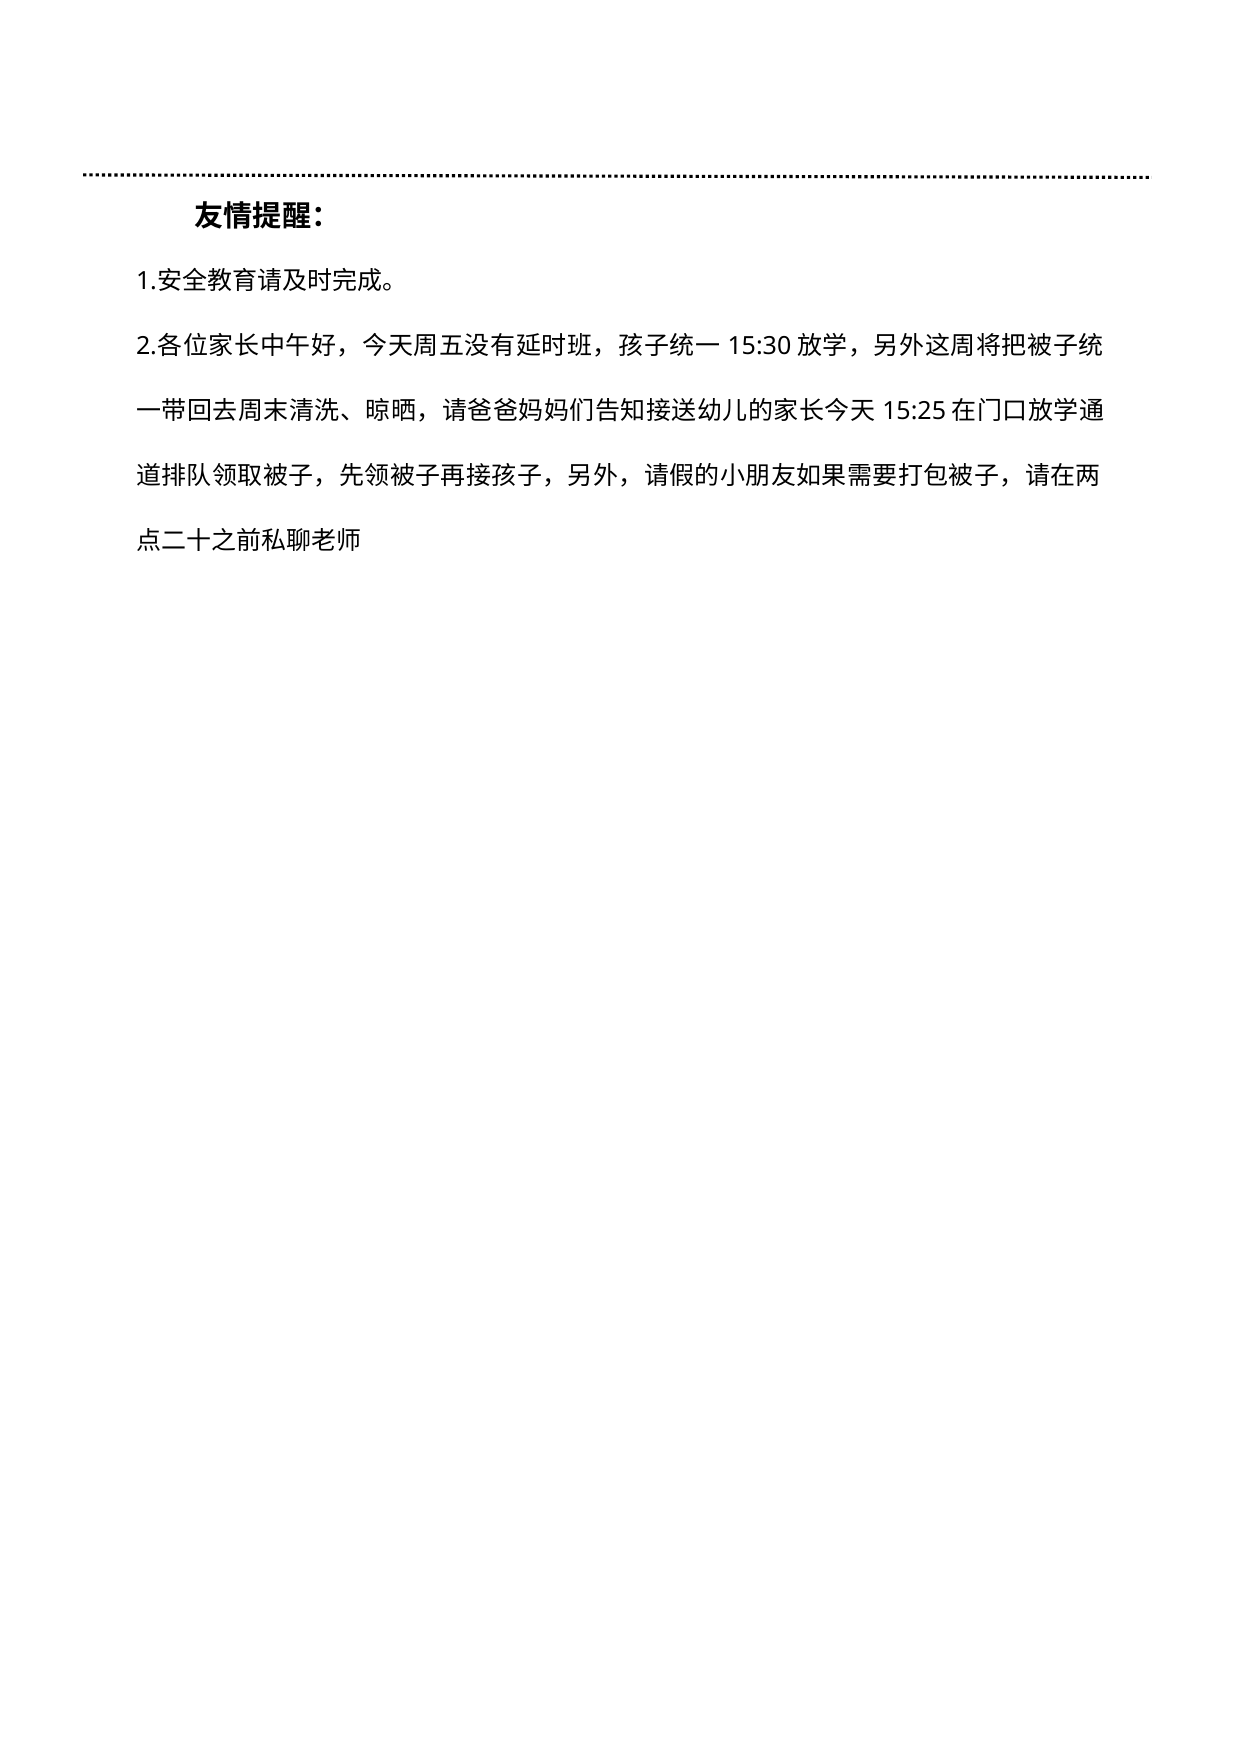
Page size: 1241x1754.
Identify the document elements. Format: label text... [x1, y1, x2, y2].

list 2.各位家长中午好，今天周五没有延时班，孩子统一15:30放学，另外这周将把被子统一带回去周末清洗、晾晒，请爸爸妈妈们告知接送幼儿的家长今天15:25在门口放学通道排队领取被子，先领被子再接孩子，另外，请假的小朋友如果需要打包被子，请在两点二十之前私聊老师 [136, 311, 1104, 571]
text 友情提醒： [136, 181, 1104, 246]
list 1.安全教育请及时完成。 [136, 246, 1104, 311]
